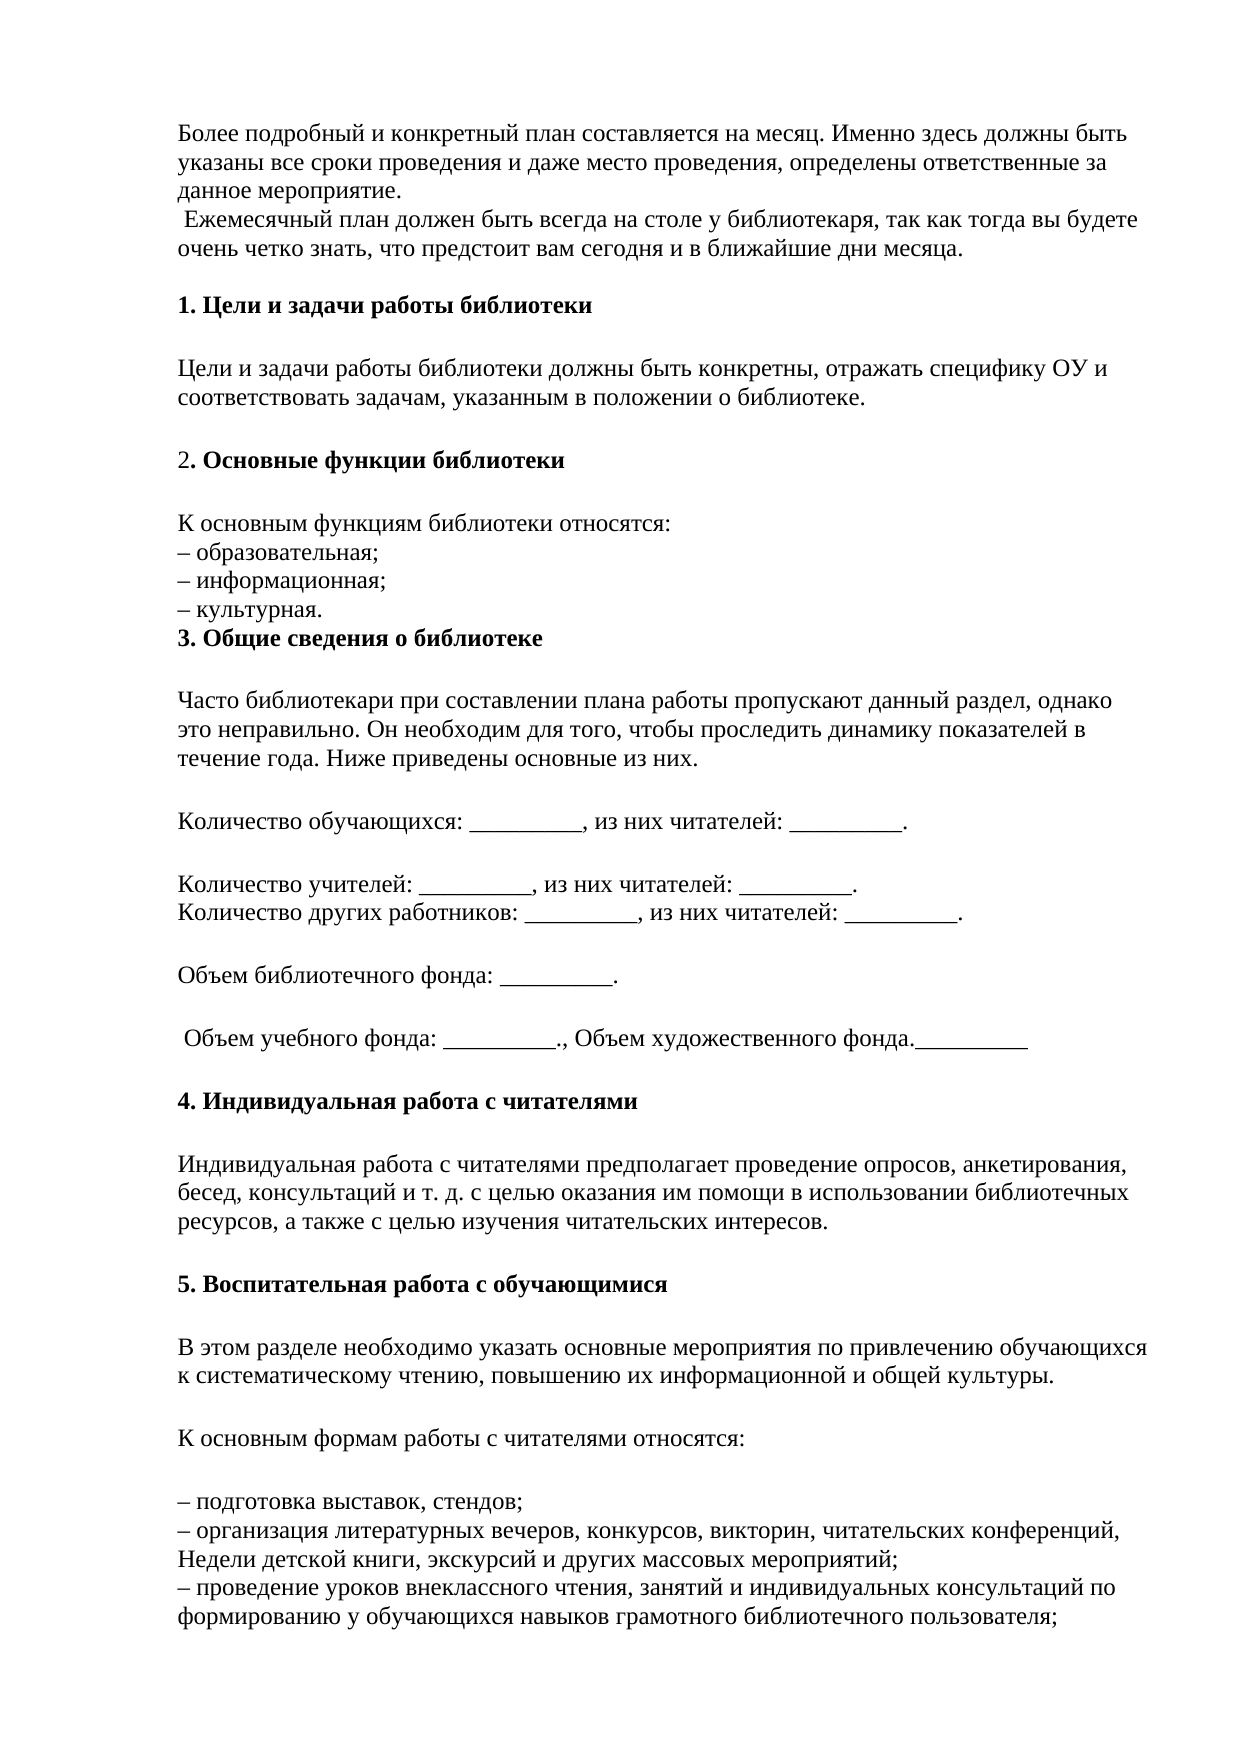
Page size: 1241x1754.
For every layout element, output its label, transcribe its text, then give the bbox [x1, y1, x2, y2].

text В этом разделе необходимо указать основные мероприятия по привлечению обучающихся к систематическому чтению, повышению их информационной и общей культуры. [177, 1332, 1152, 1389]
text Количество учителей: _________, из них читателей: _________. [177, 869, 1152, 897]
text Цели и задачи работы библиотеки должны быть конкретны, отражать специфику ОУ и соответствовать задачам, указанным в положении о библиотеке. [177, 353, 1152, 411]
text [177, 1572, 1152, 1630]
text Объем библиотечного фонда: _________. [177, 960, 1152, 989]
text 3. Общие сведения о библиотеке [177, 623, 1152, 652]
text – организация литературных вечеров, конкурсов, викторин, читательских конференций, Недели детской книги, экскурсий и других массовых мероприятий; [177, 1515, 1152, 1572]
text 5. Воспитательная работа с обучающимися [177, 1269, 1152, 1298]
text Часто библиотекари при составлении плана работы пропускают данный раздел, однако это неправильно. Он необходим для того, чтобы проследить динамику показателей в течение года. Ниже приведены основные из них. [177, 686, 1152, 772]
text 4. Индивидуальная работа с читателями [177, 1086, 1152, 1115]
text К основным функциям библиотеки относятся: [177, 508, 1152, 537]
text – подготовка выставок, стендов; [177, 1486, 1152, 1515]
text Объем учебного фонда: _________., Объем художественного фонда._________ [177, 1023, 1152, 1052]
text Индивидуальная работа с читателями предполагает проведение опросов, анкетирования, бесед, консультаций и т. д. с целью оказания им помощи в использовании библиотечных ресурсов, а также с целью изучения читательских интересов. [177, 1149, 1152, 1235]
text К основным формам работы с читателями относятся: [177, 1423, 1152, 1452]
text – информационная; – культурная. [177, 565, 1152, 623]
text Количество обучающихся: _________, из них читателей: _________. [177, 806, 1152, 835]
text – образовательная; [177, 537, 1152, 565]
text Количество других работников: _________, из них читателей: _________. [177, 897, 1152, 926]
text 2. Основные функции библиотеки [177, 445, 1152, 474]
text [177, 118, 1152, 319]
